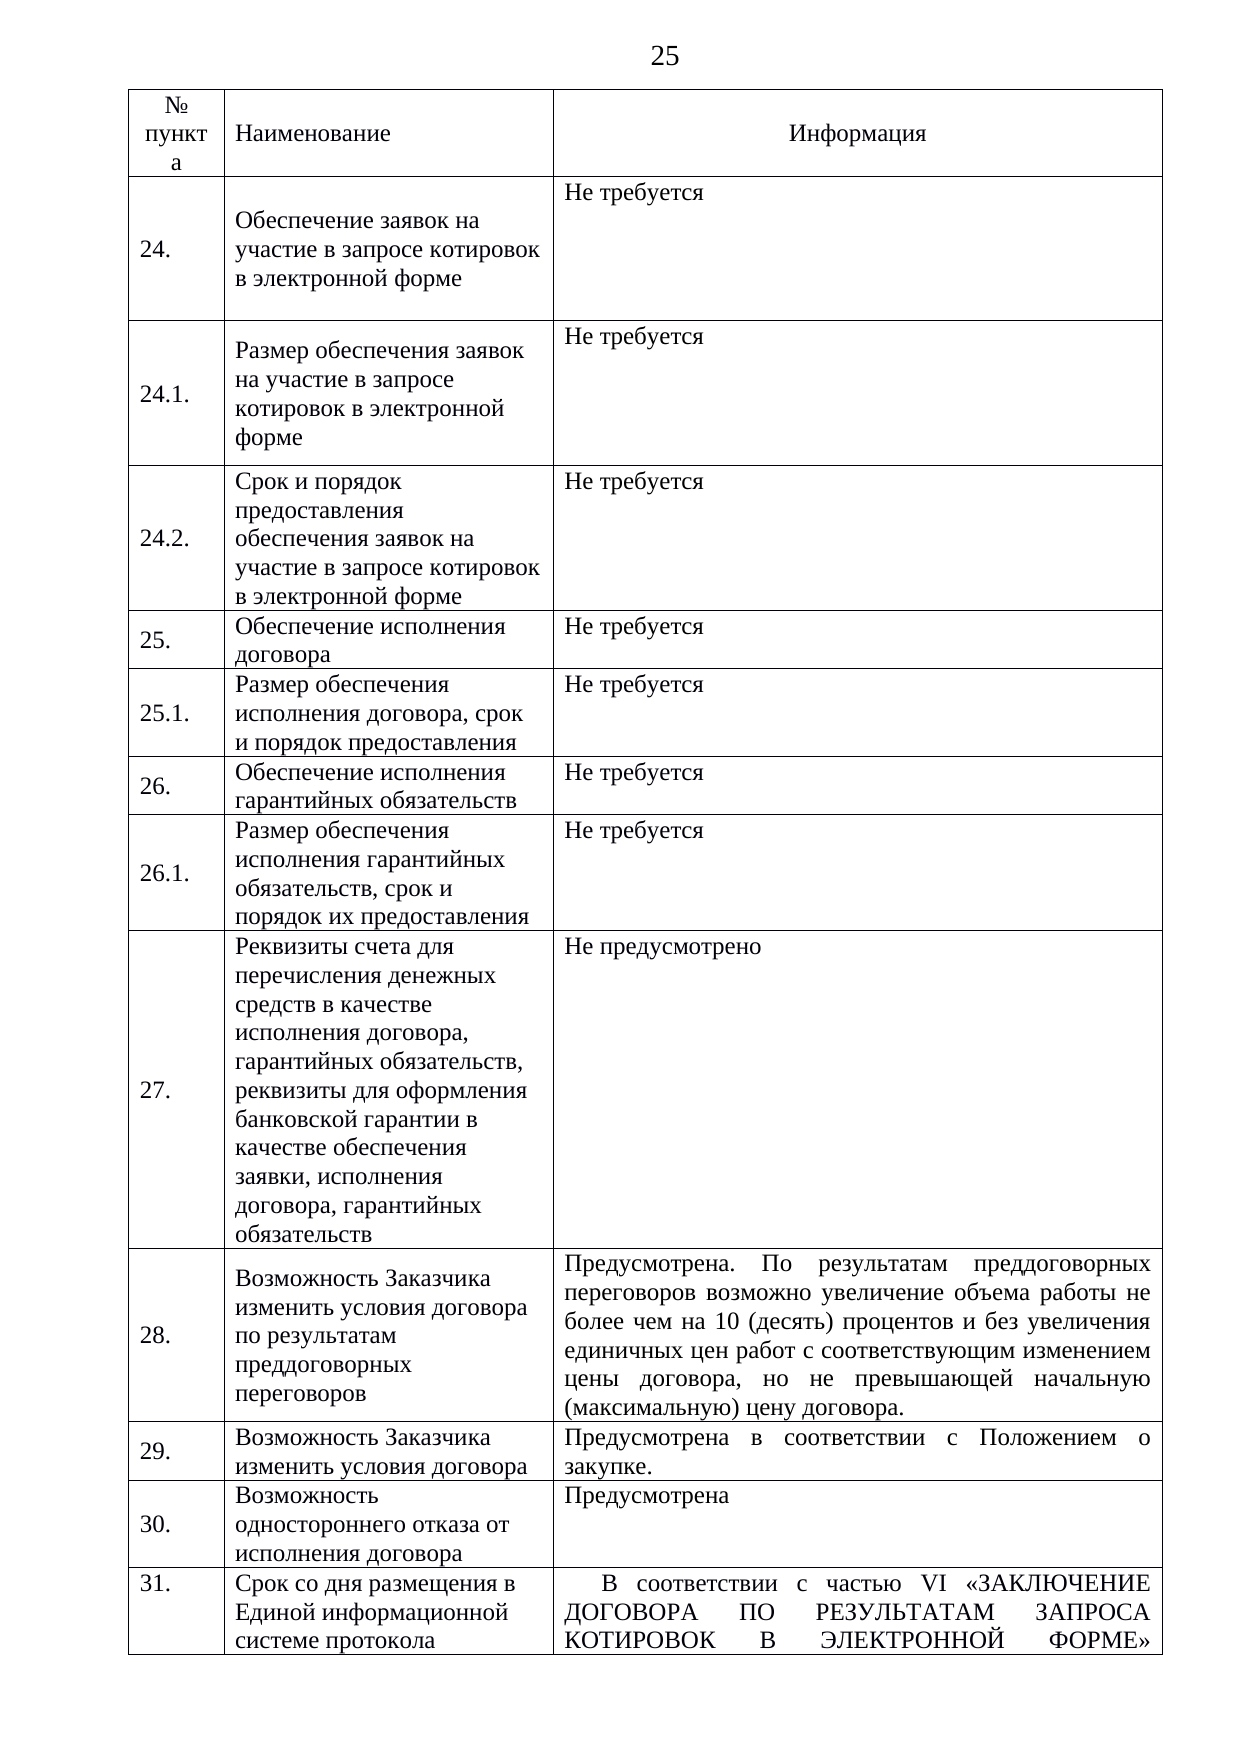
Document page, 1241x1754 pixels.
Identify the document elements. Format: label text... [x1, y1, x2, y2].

table_cell Не предусмотрено [554, 931, 1162, 1247]
table_cell Обеспечение исполнения договора [225, 611, 553, 668]
table_cell Предусмотрена. По результатам преддоговорных переговоров возможно увеличение объема работы не более чем на 10 (десять) процентов и без увеличения единичных цен работ с соответствующим изменением цены договора, но не превышающей начальную (максимальную) цену договора. [554, 1249, 1162, 1421]
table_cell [554, 1568, 1162, 1654]
table_cell Не требуется [554, 669, 1162, 756]
table_cell 31. [129, 1568, 224, 1654]
table_cell 26.1. [129, 815, 224, 930]
table_cell Возможность Заказчика изменить условия договора по результатам преддоговорных переговоров [225, 1249, 553, 1421]
table_cell Обеспечение заявок на участие в запросе котировок в электронной форме [225, 177, 553, 320]
table_cell 25.1. [129, 669, 224, 756]
table_cell 30. [129, 1481, 224, 1567]
table_header Информация [554, 90, 1162, 176]
table_cell Не требуется [554, 815, 1162, 930]
table_cell 29. [129, 1422, 224, 1479]
table_cell Размер обеспечения исполнения договора, срок и порядок предоставления [225, 669, 553, 756]
table_cell 24. [129, 177, 224, 320]
table_cell Не требуется [554, 757, 1162, 814]
table_cell Возможность одностороннего отказа от исполнения договора [225, 1481, 553, 1567]
table_cell Размер обеспечения исполнения гарантийных обязательств, срок и порядок их предоставления [225, 815, 553, 930]
table_cell 28. [129, 1249, 224, 1421]
table_cell 25. [129, 611, 224, 668]
table_cell 26. [129, 757, 224, 814]
table_cell Реквизиты счета для перечисления денежных средств в качестве исполнения договора, гарантийных обязательств, реквизиты для оформления банковской гарантии в качестве обеспечения заявки, исполнения договора, гарантийных обязательств [225, 931, 553, 1247]
table_cell 24.1. [129, 321, 224, 465]
table_cell Не требуется [554, 321, 1162, 465]
table_cell Срок и порядок предоставления обеспечения заявок на участие в запросе котировок в электронной форме [225, 466, 553, 610]
table_cell Предусмотрена в соответствии с Положением о закупке. [554, 1422, 1162, 1479]
table_cell Обеспечение исполнения гарантийных обязательств [225, 757, 553, 814]
table_cell Размер обеспечения заявок на участие в запросе котировок в электронной форме [225, 321, 553, 465]
table_cell Возможность Заказчика изменить условия договора [225, 1422, 553, 1479]
table_cell Не требуется [554, 466, 1162, 610]
table_cell Не требуется [554, 611, 1162, 668]
table_header Наименование [225, 90, 553, 176]
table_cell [225, 1568, 553, 1654]
table_header № пункта [129, 90, 224, 176]
table_cell 24.2. [129, 466, 224, 610]
table_cell Предусмотрена [554, 1481, 1162, 1567]
table_cell 27. [129, 931, 224, 1247]
table_cell Не требуется [554, 177, 1162, 320]
